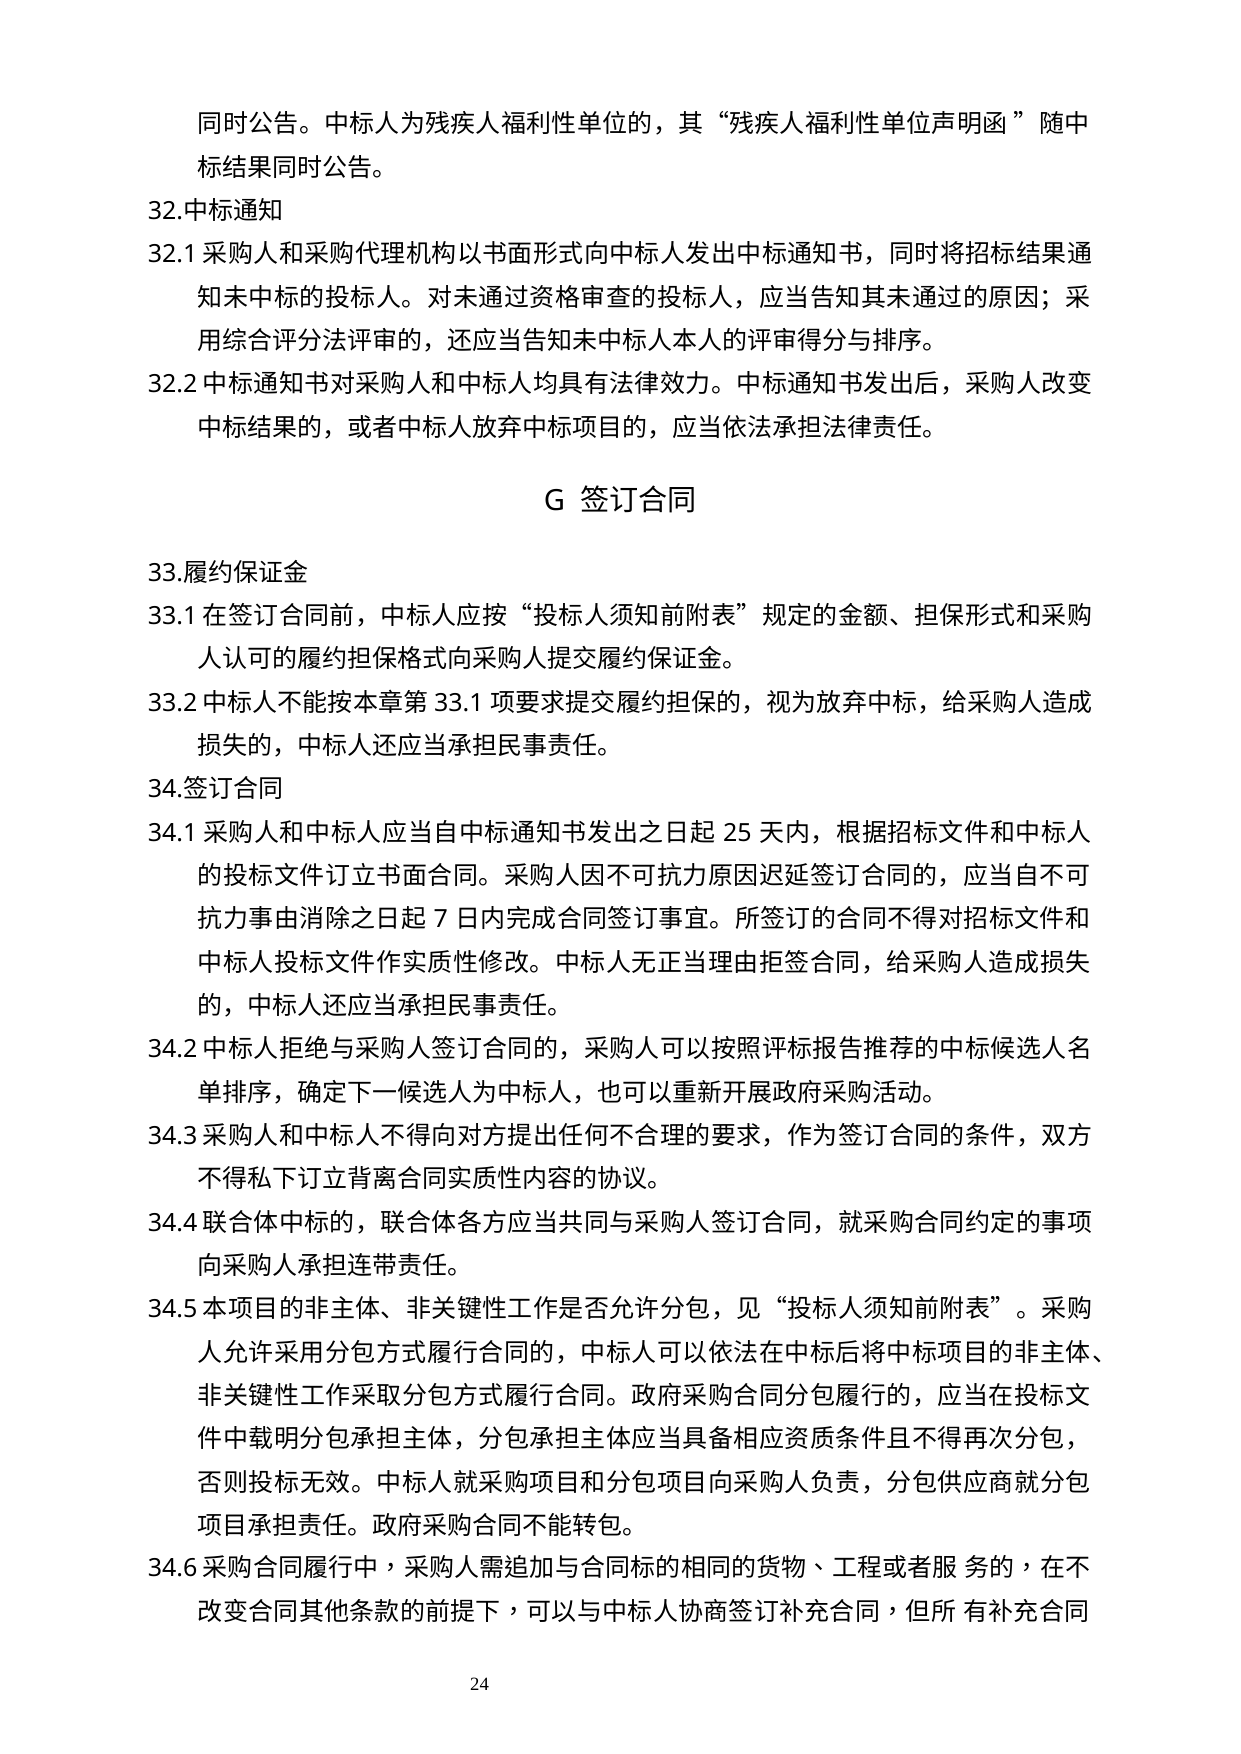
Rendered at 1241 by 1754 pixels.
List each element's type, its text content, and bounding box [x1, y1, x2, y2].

text 34.1采购人和中标人应当自中标通知书发出之日起 25 天内，根据招标文件和中标人的投标文件订立书面合同。采购人因不可抗力原因迟延签订合同的，应当自不可抗力事由消除之日起 7 日内完成合同签订事宜。所签订的合同不得对招标文件和中标人投标文件作实质性修改。中标人无正当理由拒签合同，给采购人造成损失的，中标人还应当承担民事责任。 [148, 808, 1093, 1025]
text 32.2中标通知书对采购人和中标人均具有法律效力。中标通知书发出后，采购人改变中标结果的，或者中标人放弃中标项目的，应当依法承担法律责任。 [148, 360, 1093, 447]
text 34.3采购人和中标人不得向对方提出任何不合理的要求，作为签订合同的条件，双方不得私下订立背离合同实质性内容的协议。 [148, 1112, 1093, 1198]
text 33.履约保证金 [148, 548, 1093, 592]
text 33.1在签订合同前，中标人应按“投标人须知前附表”规定的金额、担保形式和采购人认可的履约担保格式向采购人提交履约保证金。 [148, 592, 1093, 678]
text 34.签订合同 [148, 765, 1093, 808]
text 32.1采购人和采购代理机构以书面形式向中标人发出中标通知书，同时将招标结果通知未中标的投标人。对未通过资格审查的投标人，应当告知其未通过的原因；采用综合评分法评审的，还应当告知未中标人本人的评审得分与排序。 [148, 230, 1093, 360]
text 34.5本项目的非主体、非关键性工作是否允许分包，见“投标人须知前附表”。采购人允许采用分包方式履行合同的，中标人可以依法在中标后将中标项目的非主体、非关键性工作采取分包方式履行合同。政府采购合同分包履行的，应当在投标文件中载明分包承担主体，分包承担主体应当具备相应资质条件且不得再次分包，否则投标无效。中标人就采购项目和分包项目向采购人负责，分包供应商就分包项目承担责任。政府采购合同不能转包。 [148, 1285, 1093, 1545]
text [148, 100, 1093, 187]
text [148, 1545, 1093, 1632]
text 33.2中标人不能按本章第 33.1 项要求提交履约担保的，视为放弃中标，给采购人造成损失的，中标人还应当承担民事责任。 [148, 678, 1093, 765]
text 34.4联合体中标的，联合体各方应当共同与采购人签订合同，就采购合同约定的事项向采购人承担连带责任。 [148, 1198, 1093, 1285]
text 32.中标通知 [148, 187, 1093, 230]
text 34.2中标人拒绝与采购人签订合同的，采购人可以按照评标报告推荐的中标候选人名单排序，确定下一候选人为中标人，也可以重新开展政府采购活动。 [148, 1025, 1093, 1112]
subtitle G 签订合同 [148, 476, 1093, 519]
